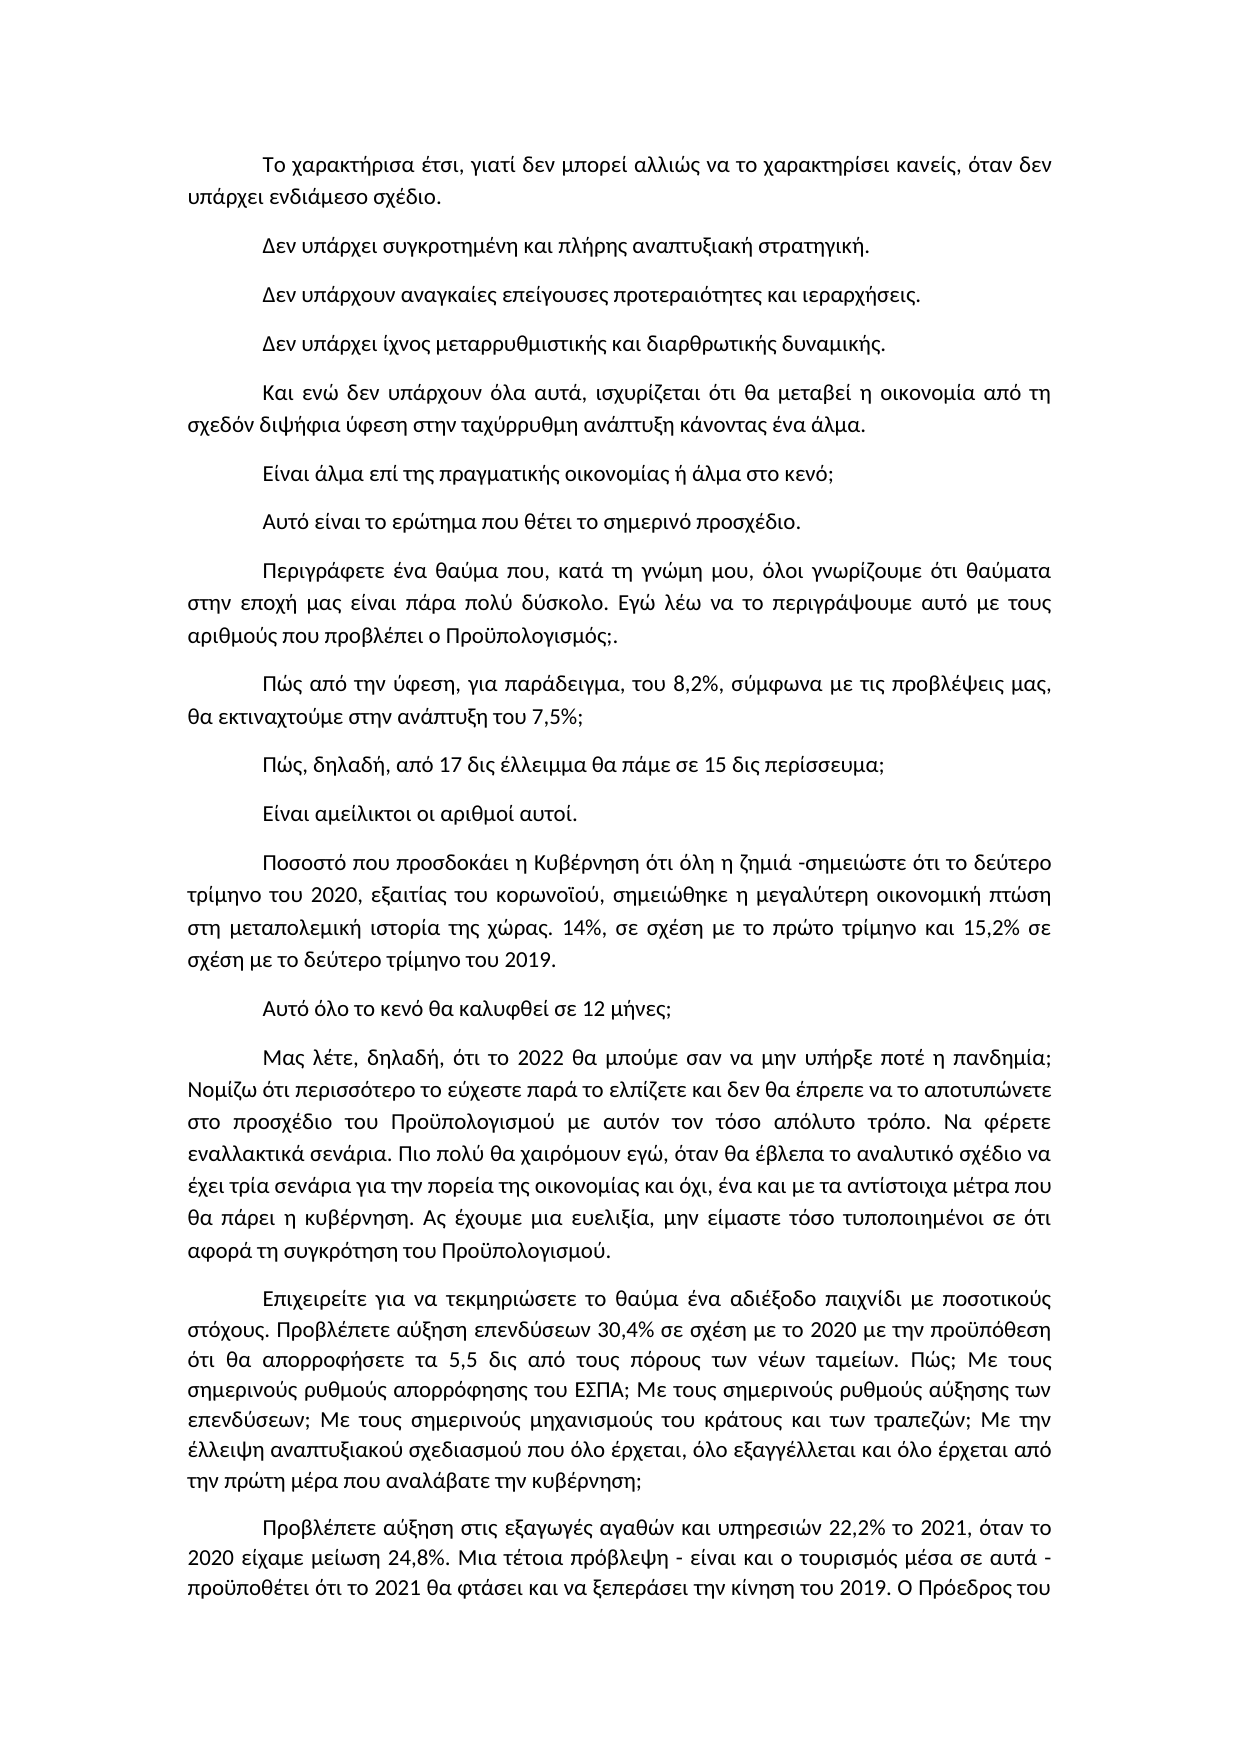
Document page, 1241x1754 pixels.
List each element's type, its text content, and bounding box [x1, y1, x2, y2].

text Πώς, δηλαδή, από 17 δις έλλειμμα θα πάμε σε 15 δις περίσσευμα; [187, 751, 1053, 779]
text Δεν υπάρχει ίχνος μεταρρυθμιστικής και διαρθρωτικής δυναμικής. [187, 329, 1053, 357]
text Περιγράφετε ένα θαύμα που, κατά τη γνώμη μου, όλοι γνωρίζουμε ότι θαύματα στην εποχή μας είναι πάρα πολύ δύσκολο. Εγώ λέω να το περιγράψουμε αυτό με τους αριθμούς που προβλέπει ο Προϋπολογισμός;. [187, 556, 1053, 649]
text Επιχειρείτε για να τεκμηριώσετε το θαύμα ένα αδιέξοδο παιχνίδι με ποσοτικούς στόχους. Προβλέπετε αύξηση επενδύσεων 30,4% σε σχέση με το 2020 με την προϋπόθεση ότι θα απορροφήσετε τα 5,5 δις από τους πόρους των νέων ταμείων. Πώς; Με τους σημερινούς ρυθμούς απορρόφησης του ΕΣΠΑ; Με τους σημερινούς ρυθμούς αύξησης των επενδύσεων; Με τους σημερινούς μηχανισμούς του κράτους και των τραπεζών; Με την έλλειψη αναπτυξιακού σχεδιασμού που όλο έρχεται, όλο εξαγγέλλεται και όλο έρχεται από την πρώτη μέρα που αναλάβατε την κυβέρνηση; [187, 1284, 1053, 1494]
text Είναι αμείλικτοι οι αριθμοί αυτοί. [187, 799, 1053, 827]
text Είναι άλμα επί της πραγματικής οικονομίας ή άλμα στο κενό; [187, 459, 1053, 487]
text Μας λέτε, δηλαδή, ότι το 2022 θα μπούμε σαν να μην υπήρξε ποτέ η πανδημία; Νομίζω ότι περισσότερο το εύχεστε παρά το ελπίζετε και δεν θα έπρεπε να το αποτυπώνετε στο προσχέδιο του Προϋπολογισμού με αυτόν τον τόσο απόλυτο τρόπο. Να φέρετε εναλλακτικά σενάρια. Πιο πολύ θα χαιρόμουν εγώ, όταν θα έβλεπα το αναλυτικό σχέδιο να έχει τρία σενάρια για την πορεία της οικονομίας και όχι, ένα και με τα αντίστοιχα μέτρα που θα πάρει η κυβέρνηση. Ας έχουμε μια ευελιξία, μην είμαστε τόσο τυποποιημένοι σε ότι αφορά τη συγκρότηση του Προϋπολογισμού. [187, 1043, 1053, 1264]
text Το χαρακτήρισα έτσι, γιατί δεν μπορεί αλλιώς να το χαρακτηρίσει κανείς, όταν δεν υπάρχει ενδιάμεσο σχέδιο. [187, 150, 1053, 210]
text Και ενώ δεν υπάρχουν όλα αυτά, ισχυρίζεται ότι θα μεταβεί η οικονομία από τη σχεδόν διψήφια ύφεση στην ταχύρρυθμη ανάπτυξη κάνοντας ένα άλμα. [187, 378, 1053, 438]
text Ποσοστό που προσδοκάει η Κυβέρνηση ότι όλη η ζημιά -σημειώστε ότι το δεύτερο τρίμηνο του 2020, εξαιτίας του κορωνοϊού, σημειώθηκε η μεγαλύτερη οικονομική πτώση στη μεταπολεμική ιστορία της χώρας. 14%, σε σχέση με το πρώτο τρίμηνο και 15,2% σε σχέση με το δεύτερο τρίμηνο του 2019. [187, 848, 1053, 973]
text Δεν υπάρχουν αναγκαίες επείγουσες προτεραιότητες και ιεραρχήσεις. [187, 280, 1053, 308]
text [187, 1513, 1053, 1601]
text Πώς από την ύφεση, για παράδειγμα, του 8,2%, σύμφωνα με τις προβλέψεις μας, θα εκτιναχτούμε στην ανάπτυξη του 7,5%; [187, 669, 1053, 730]
text Αυτό όλο το κενό θα καλυφθεί σε 12 μήνες; [187, 994, 1053, 1022]
text Δεν υπάρχει συγκροτημένη και πλήρης αναπτυξιακή στρατηγική. [187, 231, 1053, 259]
text Αυτό είναι το ερώτημα που θέτει το σημερινό προσχέδιο. [187, 507, 1053, 536]
